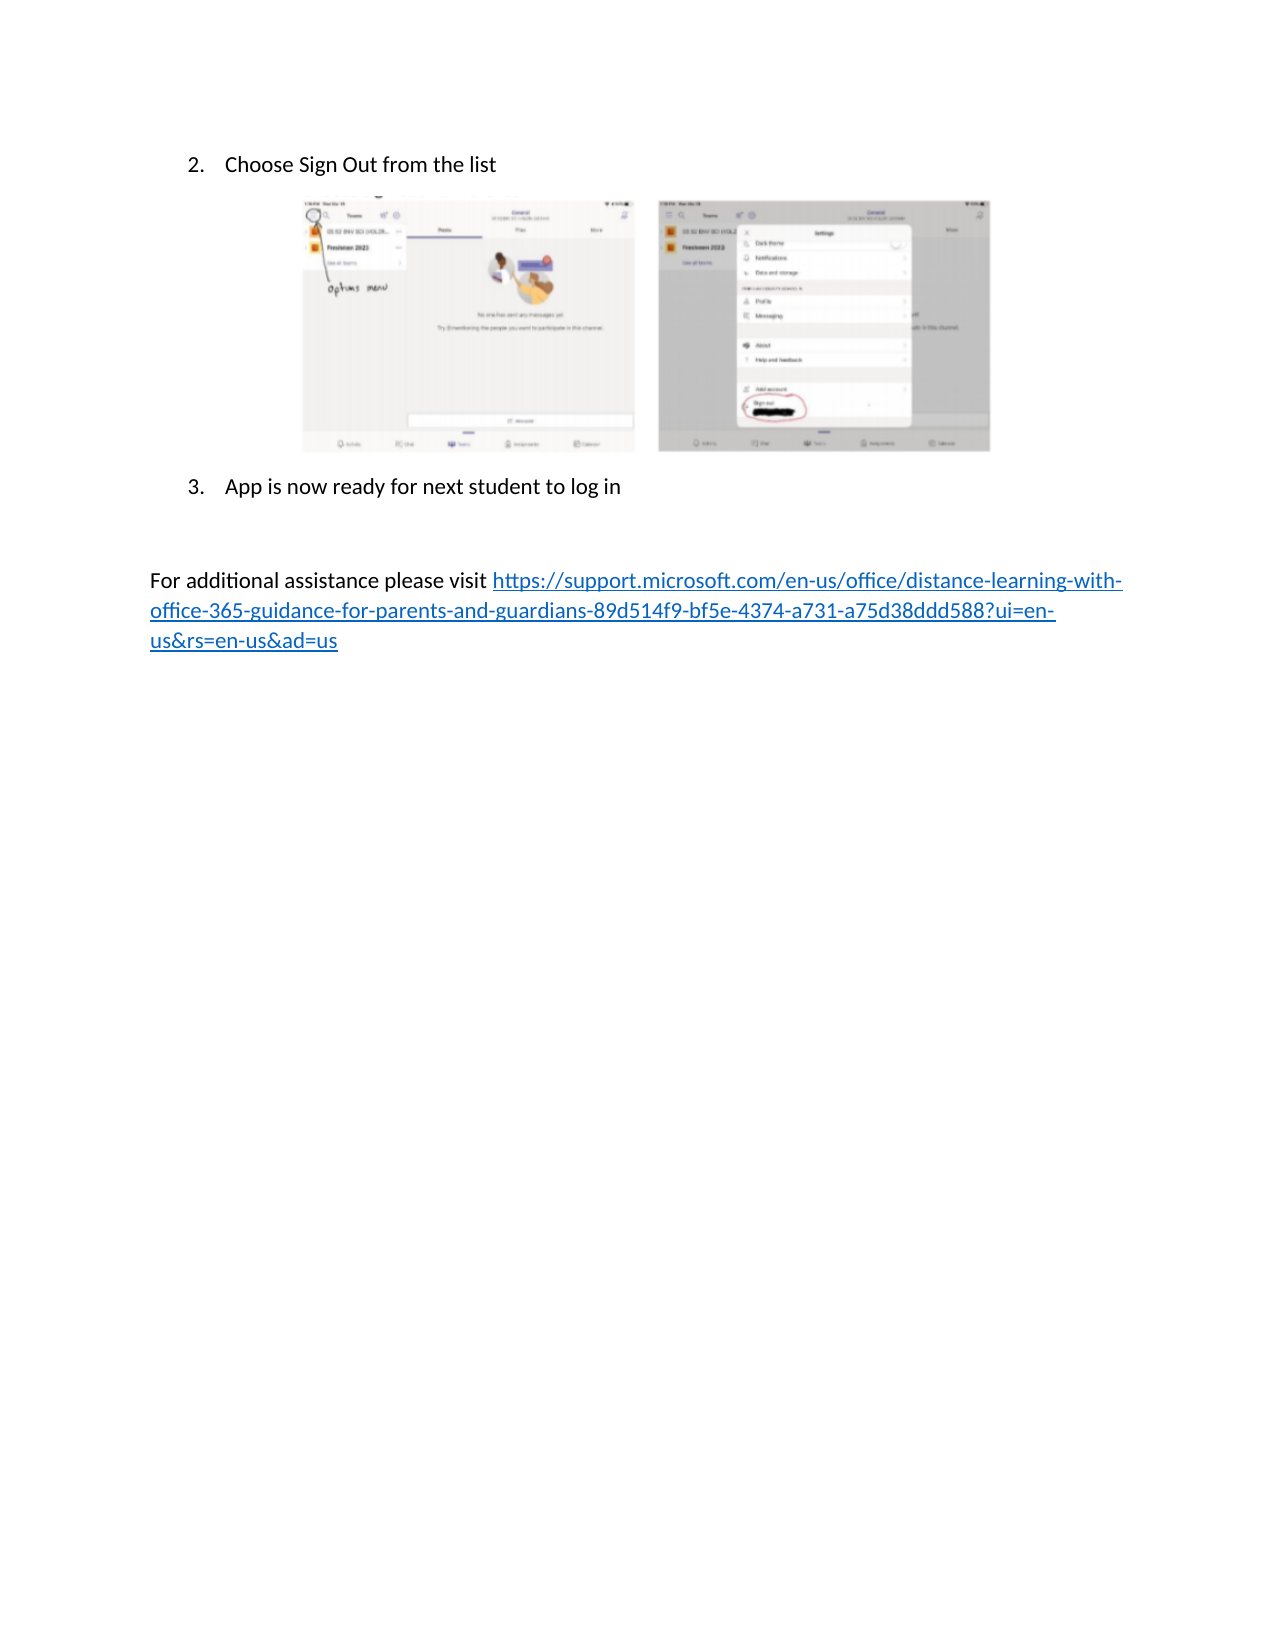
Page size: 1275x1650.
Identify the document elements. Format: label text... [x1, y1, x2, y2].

text For additional assistance please visit https://support.microsoft.com/en-us/office/distance-learning-with-office-365-guidance-for-parents-and-guardians-89d514f9-bf5e-4374-a731-a75d38ddd588?ui=en-us&rs=en-us&ad=us [150, 566, 1125, 654]
picture [284, 196, 1035, 454]
list App is now ready for next student to log in [187, 472, 1125, 500]
list Choose Sign Out from the list [187, 150, 1125, 178]
